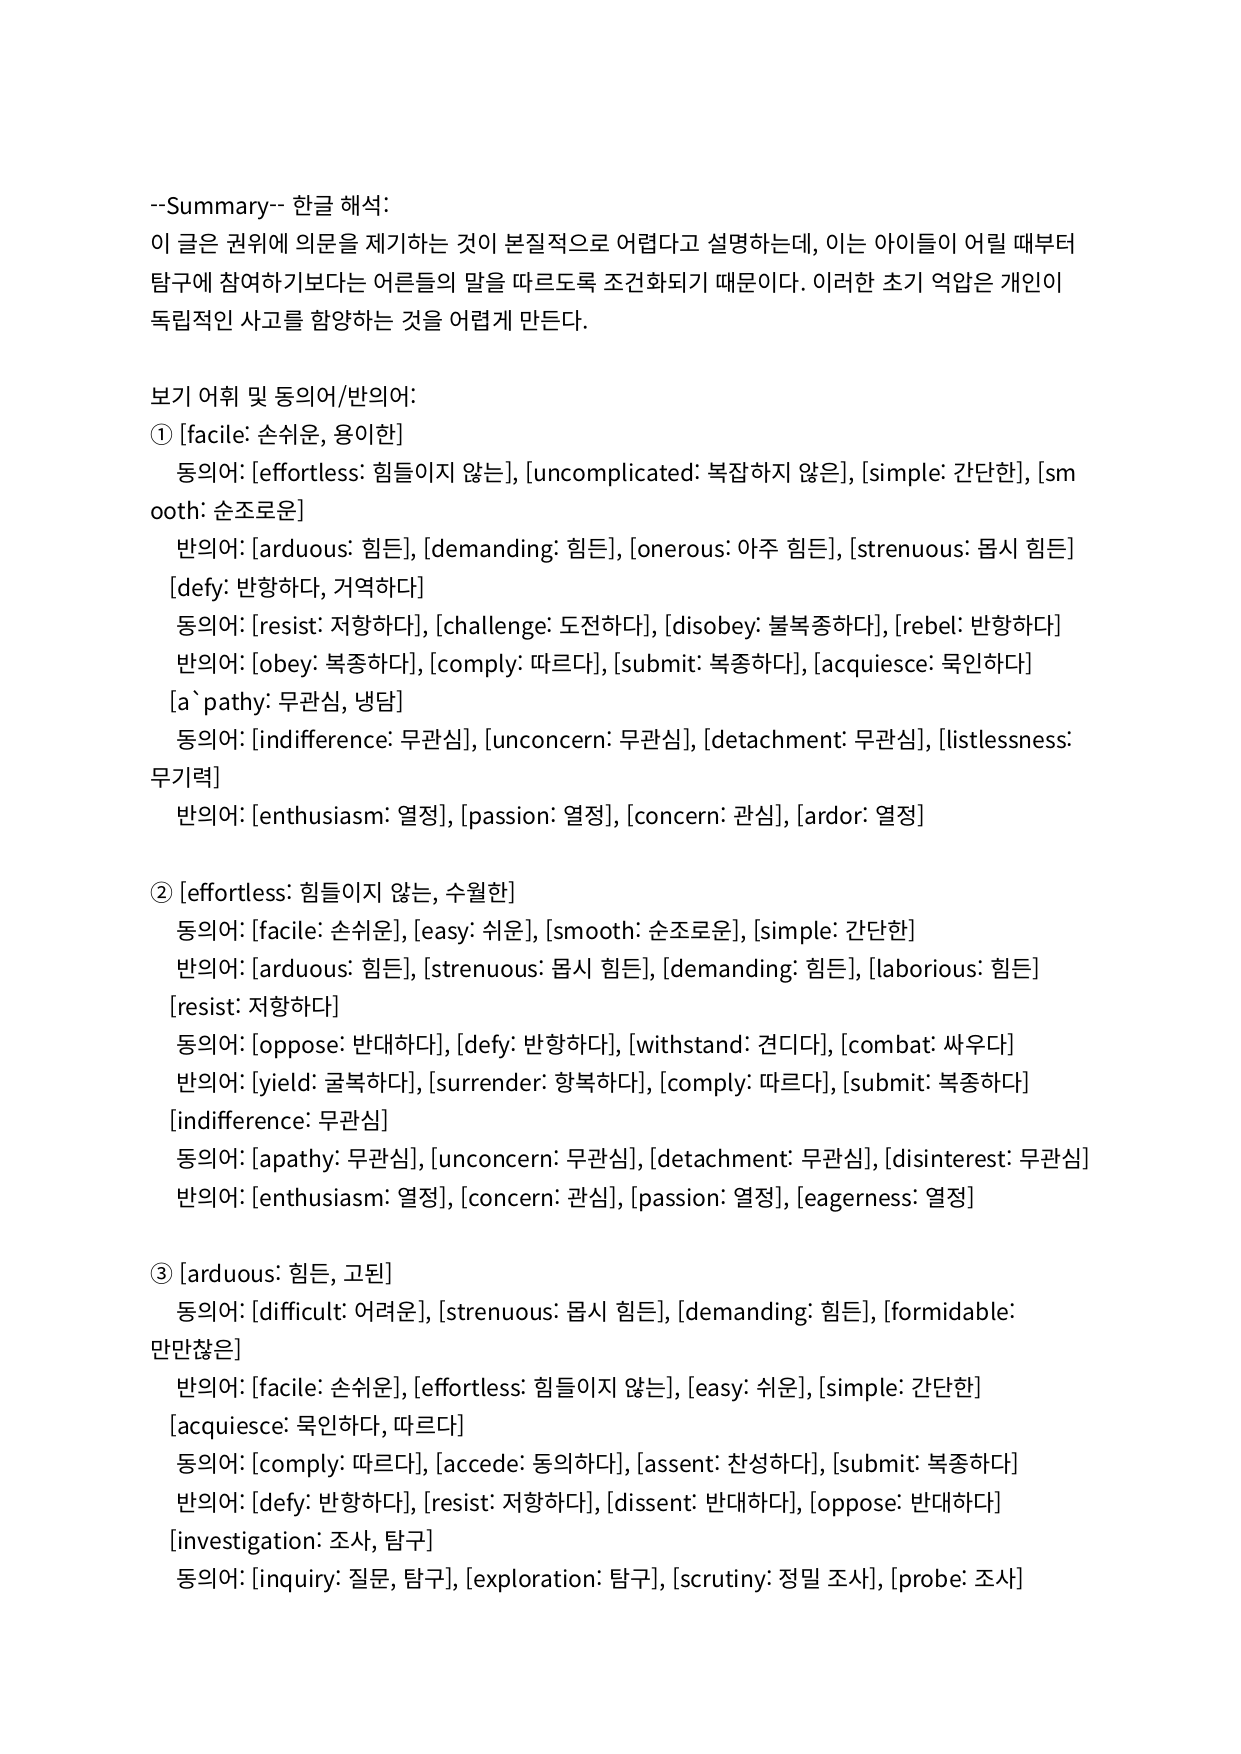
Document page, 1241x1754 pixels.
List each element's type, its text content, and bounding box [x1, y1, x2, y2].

text 동의어: [indifference: 무관심], [unconcern: 무관심], [detachment: 무관심], [listlessness: 무기력] [150, 722, 1090, 793]
text 동의어: [facile: 손쉬운], [easy: 쉬운], [smooth: 순조로운], [simple: 간단한] [150, 912, 1090, 946]
text 반의어: [arduous: 힘든], [strenuous: 몹시 힘든], [demanding: 힘든], [laborious: 힘든] [150, 951, 1090, 984]
text [defy: 반항하다, 거역하다] [150, 569, 1090, 603]
text 보기 어휘 및 동의어/반의어: [150, 379, 1090, 412]
text 동의어: [inquiry: 질문, 탐구], [exploration: 탐구], [scrutiny: 정밀 조사], [probe: 조사] [150, 1561, 1090, 1594]
text 동의어: [resist: 저항하다], [challenge: 도전하다], [disobey: 불복종하다], [rebel: 반항하다] [150, 607, 1090, 641]
text 반의어: [facile: 손쉬운], [effortless: 힘들이지 않는], [easy: 쉬운], [simple: 간단한] [150, 1370, 1090, 1403]
text --Summary-- 한글 해석: [150, 188, 1090, 221]
text 동의어: [difficult: 어려운], [strenuous: 몹시 힘든], [demanding: 힘든], [formidable: 만만찮은] [150, 1294, 1090, 1365]
text 동의어: [comply: 따르다], [accede: 동의하다], [assent: 찬성하다], [submit: 복종하다] [150, 1446, 1090, 1479]
text 동의어: [apathy: 무관심], [unconcern: 무관심], [detachment: 무관심], [disinterest: 무관심] [150, 1141, 1090, 1174]
text 반의어: [arduous: 힘든], [demanding: 힘든], [onerous: 아주 힘든], [strenuous: 몹시 힘든] [150, 531, 1090, 564]
text [resist: 저항하다] [150, 989, 1090, 1022]
text [investigation: 조사, 탐구] [150, 1522, 1090, 1556]
text 이 글은 권위에 의문을 제기하는 것이 본질적으로 어렵다고 설명하는데, 이는 아이들이 어릴 때부터 탐구에 참여하기보다는 어른들의 말을 따르도록 조건화되기 때문이다. 이러한 초기 억압은 개인이 독립적인 사고를 함양하는 것을 어렵게 만든다. [150, 226, 1090, 336]
text ② [effortless: 힘들이지 않는, 수월한] [150, 874, 1090, 908]
text 동의어: [effortless: 힘들이지 않는], [uncomplicated: 복잡하지 않은], [simple: 간단한], [smooth: 순조로운] [150, 455, 1090, 526]
text 반의어: [enthusiasm: 열정], [concern: 관심], [passion: 열정], [eagerness: 열정] [150, 1179, 1090, 1213]
text 반의어: [defy: 반항하다], [resist: 저항하다], [dissent: 반대하다], [oppose: 반대하다] [150, 1484, 1090, 1518]
text ③ [arduous: 힘든, 고된] [150, 1256, 1090, 1289]
text 반의어: [obey: 복종하다], [comply: 따르다], [submit: 복종하다], [acquiesce: 묵인하다] [150, 646, 1090, 679]
text ① [facile: 손쉬운, 용이한] [150, 417, 1090, 450]
text 반의어: [yield: 굴복하다], [surrender: 항복하다], [comply: 따르다], [submit: 복종하다] [150, 1065, 1090, 1098]
text 반의어: [enthusiasm: 열정], [passion: 열정], [concern: 관심], [ardor: 열정] [150, 798, 1090, 831]
text [indifference: 무관심] [150, 1103, 1090, 1136]
text 동의어: [oppose: 반대하다], [defy: 반항하다], [withstand: 견디다], [combat: 싸우다] [150, 1027, 1090, 1060]
text [acquiesce: 묵인하다, 따르다] [150, 1408, 1090, 1441]
text [a`pathy: 무관심, 냉담] [150, 684, 1090, 717]
